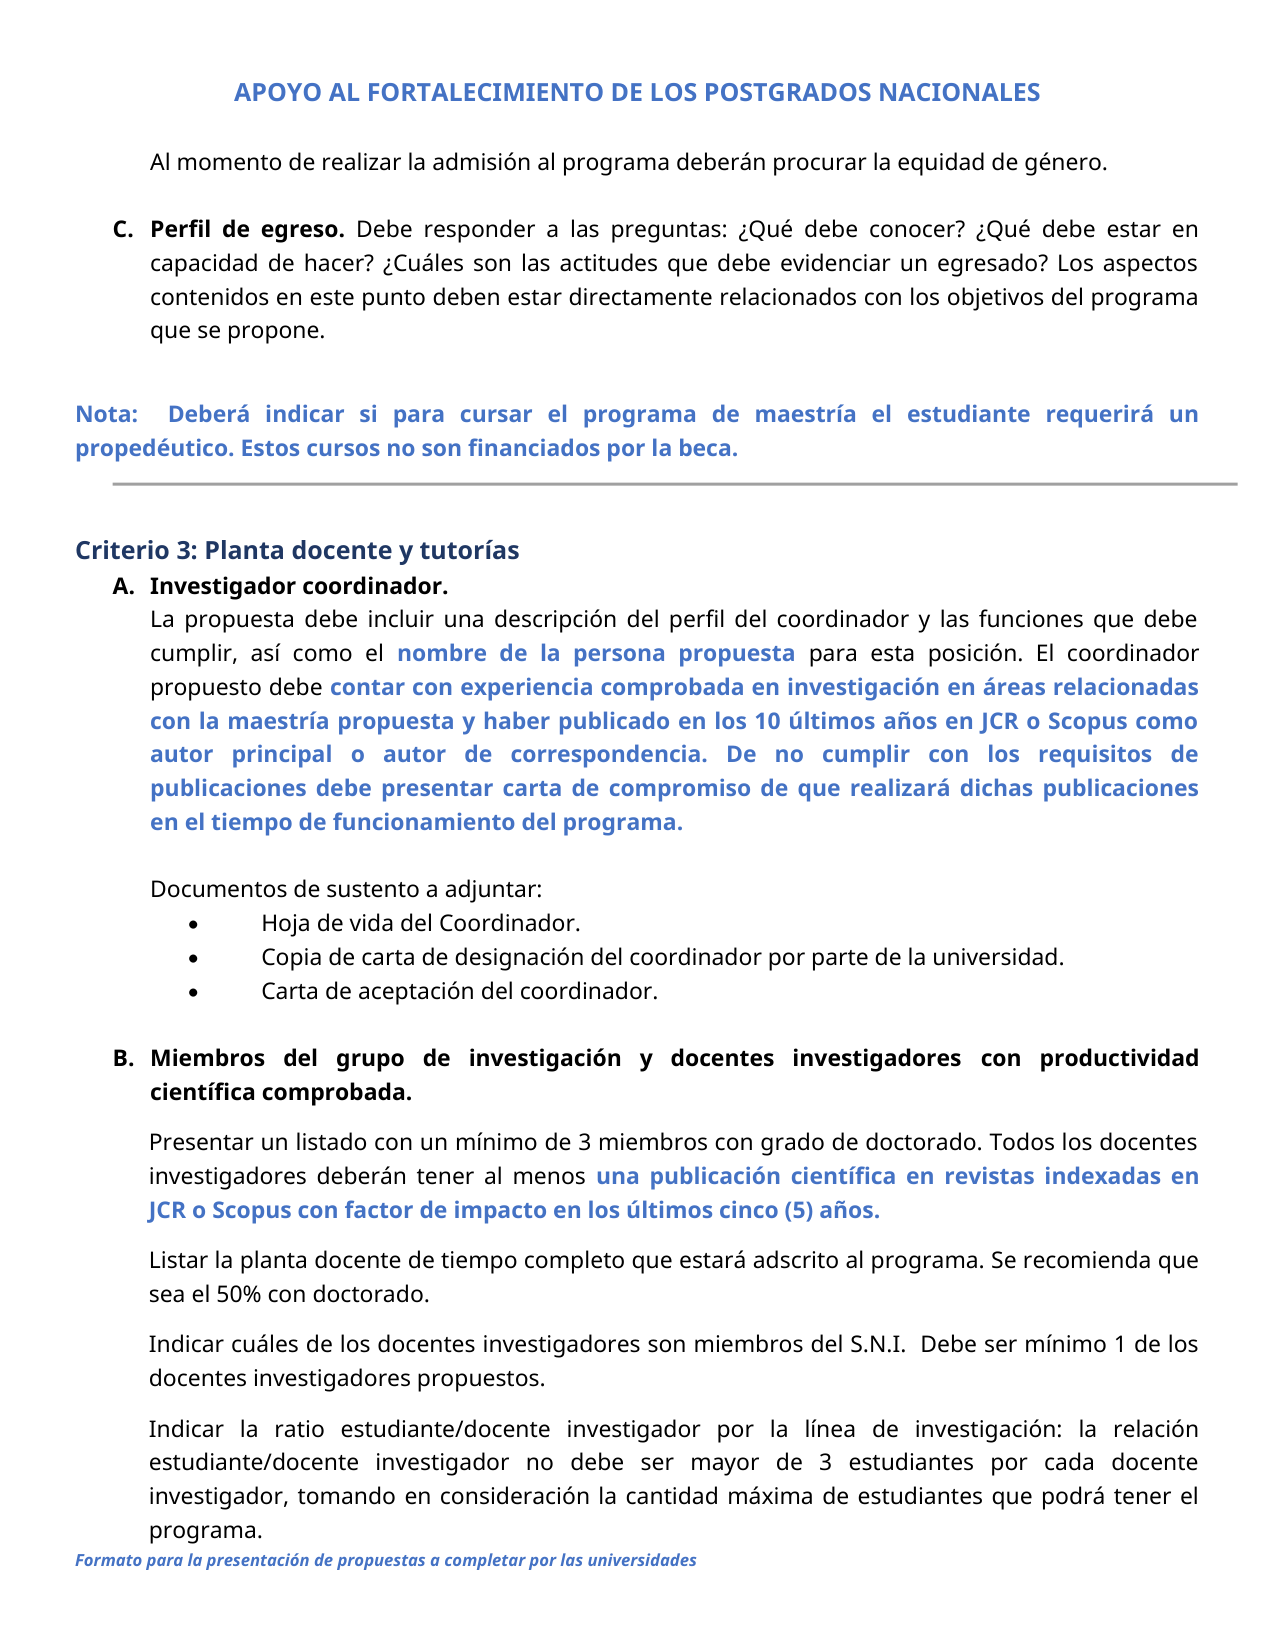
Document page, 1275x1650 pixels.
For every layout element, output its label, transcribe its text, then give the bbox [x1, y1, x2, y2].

list Al momento de realizar la admisión al programa deberán procurar la equidad de género. [150, 145, 1200, 177]
text Indicar la ratio estudiante/docente investigador por la línea de investigación: la relación estudiante/docente investigador no debe ser mayor de 3 estudiantes por cada docente investigador, tomando en consideración la cantidad máxima de estudiantes que podrá tener el programa. [149, 1413, 1200, 1545]
text Listar la planta docente de tiempo completo que estará adscrito al programa. Se recomienda que sea el 50% con doctorado. [149, 1244, 1200, 1309]
text Nota: Deberá indicar si para cursar el programa de maestría el estudiante requerirá un propedéutico. Estos cursos no son financiados por la beca. [75, 398, 1200, 463]
list Miembros del grupo de investigación y docentes investigadores con productividad científica comprobada. [112, 1042, 1200, 1107]
list Carta de aceptación del coordinador. [187, 975, 1200, 1006]
text Indicar cuáles de los docentes investigadores son miembros del S.N.I. Debe ser mínimo 1 de los docentes investigadores propuestos. [149, 1328, 1200, 1393]
list Perfil de egreso. Debe responder a las preguntas: ¿Qué debe conocer? ¿Qué debe estar en capacidad de hacer? ¿Cuáles son las actitudes que debe evidenciar un egresado? Los aspectos contenidos en este punto deben estar directamente relacionados con los objetivos del programa que se propone. [112, 213, 1200, 345]
list Documentos de sustento a adjuntar: [150, 873, 1200, 905]
list La propuesta debe incluir una descripción del perfil del coordinador y las funciones que debe cumplir, así como el nombre de la persona propuesta para esta posición. El coordinador propuesto debe contar con experiencia comprobada en investigación en áreas relacionadas con la maestría propuesta y haber publicado en los 10 últimos años en JCR o Scopus como autor principal o autor de correspondencia. De no cumplir con los requisitos de publicaciones debe presentar carta de compromiso de que realizará dichas publicaciones en el tiempo de funcionamiento del programa. [150, 603, 1200, 837]
list Hoja de vida del Coordinador. [187, 907, 1200, 938]
subtitle Criterio 3: Planta docente y tutorías [75, 533, 1200, 567]
list Investigador coordinador. [112, 570, 1200, 601]
list Copia de carta de designación del coordinador por parte de la universidad. [187, 941, 1200, 972]
text Presentar un listado con un mínimo de 3 miembros con grado de doctorado. Todos los docentes investigadores deberán tener al menos una publicación científica en revistas indexadas en JCR o Scopus con factor de impacto en los últimos cinco (5) años. [149, 1126, 1200, 1225]
